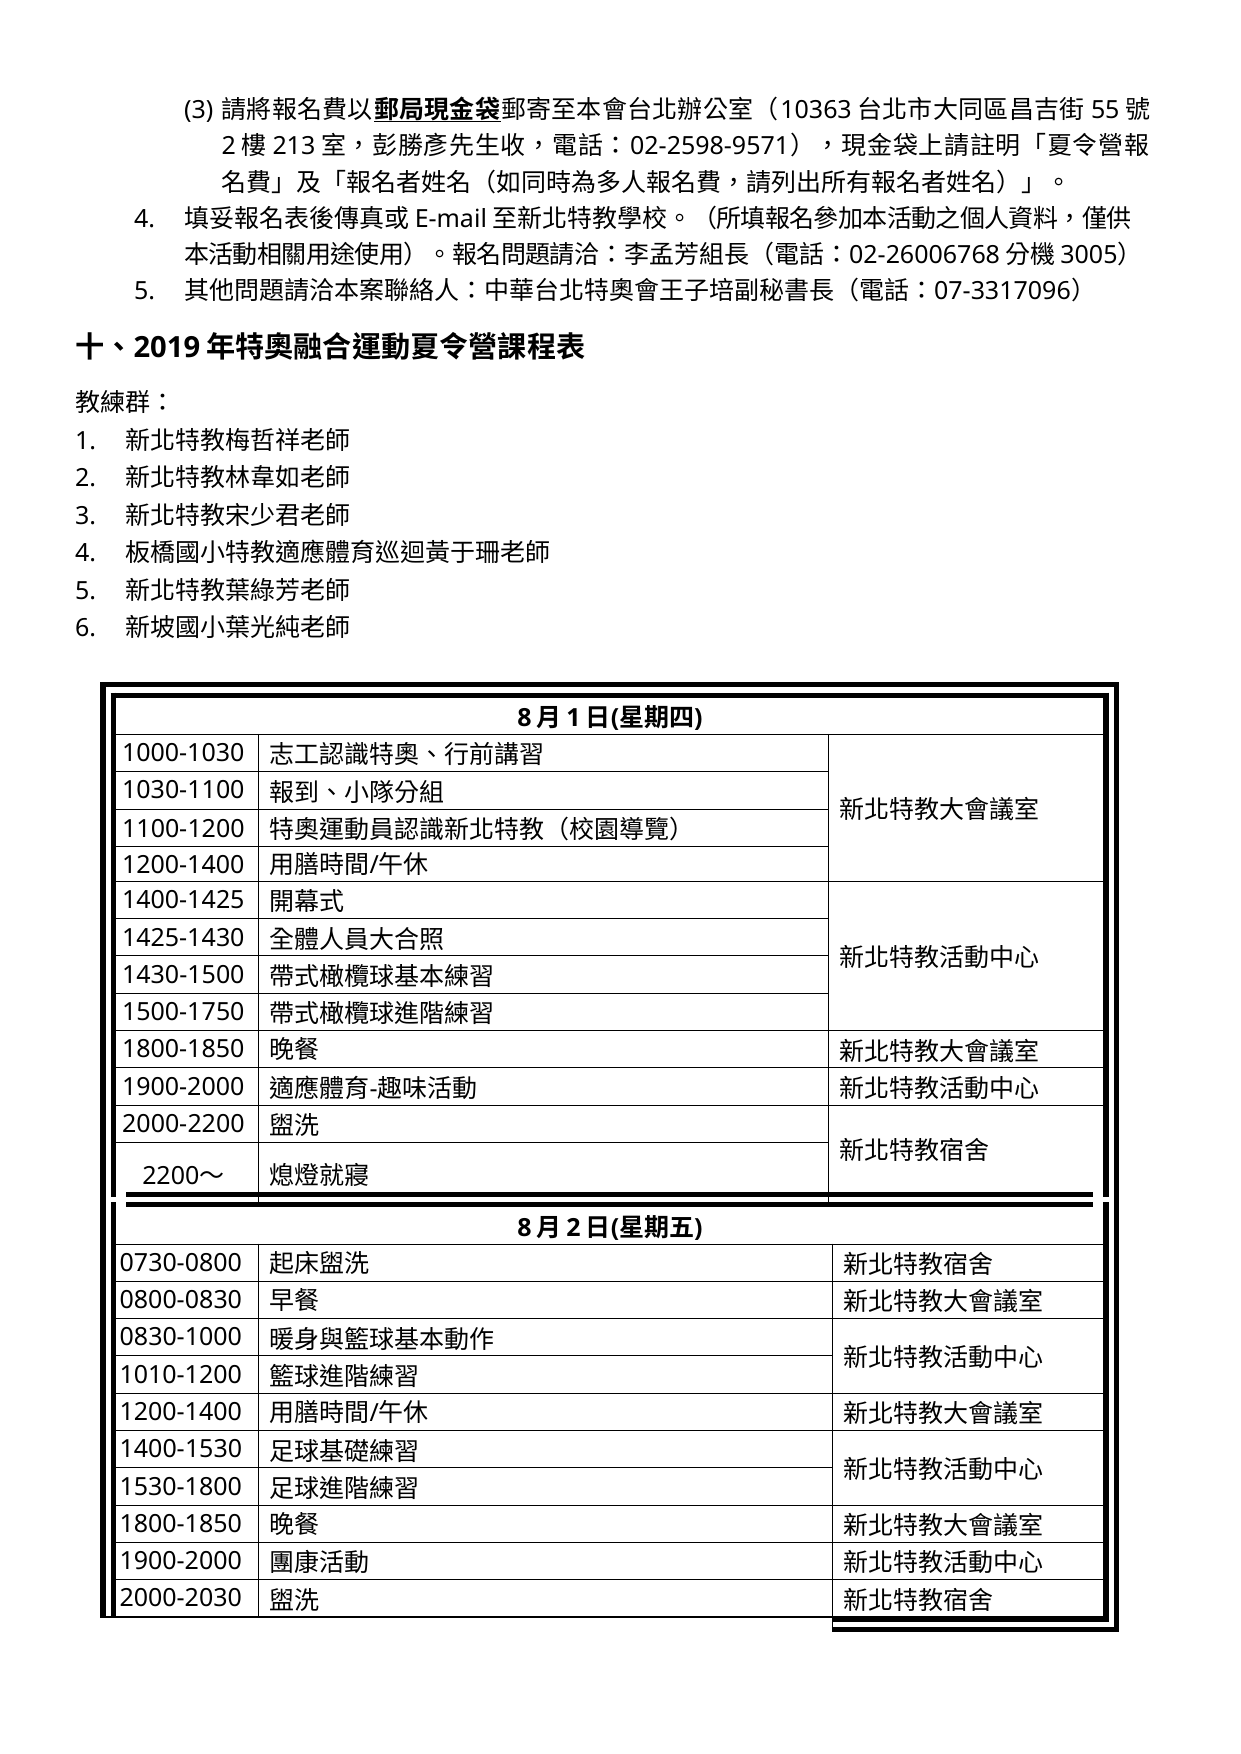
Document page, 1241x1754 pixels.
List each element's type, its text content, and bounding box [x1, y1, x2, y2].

table_cell 1430-1500 [116, 956, 258, 993]
table_cell 1100-1200 [116, 810, 258, 846]
table_header 8月1日(星期四) [108, 687, 1111, 734]
list 其他問題請洽本案聯絡人：中華台北特奧會王子培副秘書長（電話：07-3317096） [134, 271, 1150, 307]
table_cell 用膳時間/午休 [259, 1394, 832, 1430]
table_cell 盥洗 [259, 1580, 832, 1616]
list 填妥報名表後傳真或 E-mail至新北特教學校。（所填報名參加本活動之個人資料，僅供本活動相關用途使用）。報名問題請洽：李孟芳組長（電話：02-26006768分機3005） [134, 198, 1150, 271]
table_cell 晚餐 [259, 1506, 832, 1542]
table_cell 新北特教宿舍 [833, 1580, 1103, 1616]
list 新北特教葉綠芳老師 [75, 569, 1165, 607]
table_cell 開幕式 [259, 882, 828, 918]
table_cell 新北特教宿舍 [833, 1245, 1103, 1281]
table_cell 1400-1425 [116, 882, 258, 918]
list 板橋國小特教適應體育巡迴黃于珊老師 [75, 532, 1165, 569]
table_cell 盥洗 [259, 1106, 828, 1142]
table_cell 1900-2000 [116, 1543, 258, 1579]
table_cell 晚餐 [259, 1031, 828, 1067]
table_cell 新北特教宿舍 [829, 1106, 1103, 1192]
table_cell 1000-1030 [116, 735, 258, 771]
table_cell 1010-1200 [116, 1356, 258, 1393]
table_cell 全體人員大合照 [259, 919, 828, 955]
table_cell 0730-0800 [116, 1245, 258, 1281]
table_cell 1900-2000 [116, 1068, 258, 1104]
table_cell 新北特教大會議室 [829, 1031, 1103, 1067]
table_cell 2200～ [116, 1143, 258, 1192]
table_cell 0800-0830 [116, 1282, 258, 1318]
table_cell 2000-2030 [116, 1580, 258, 1616]
table_cell 1400-1530 [116, 1431, 258, 1467]
table_cell 2000-2200 [116, 1106, 258, 1142]
table_cell 早餐 [259, 1282, 832, 1318]
table_cell 起床盥洗 [259, 1245, 832, 1281]
list 新北特教梅哲祥老師 [75, 419, 1165, 457]
table_cell 1425-1430 [116, 919, 258, 955]
table_cell 帶式橄欖球基本練習 [259, 956, 828, 993]
table_cell 暖身與籃球基本動作 [259, 1319, 832, 1355]
text 教練群： [75, 382, 1165, 419]
table_cell 1530-1800 [116, 1468, 258, 1504]
table_cell 新北特教大會議室 [829, 735, 1103, 881]
table_cell 新北特教活動中心 [833, 1431, 1103, 1504]
table_cell 熄燈就寢 [259, 1143, 828, 1192]
table_cell 團康活動 [259, 1543, 832, 1579]
table_cell 用膳時間/午休 [259, 847, 828, 881]
list 新北特教宋少君老師 [75, 494, 1165, 532]
table_cell 籃球進階練習 [259, 1356, 832, 1393]
text 十、2019年特奧融合運動夏令營課程表 [75, 307, 1165, 382]
table_cell 新北特教大會議室 [833, 1506, 1103, 1542]
table_cell 1800-1850 [116, 1031, 258, 1067]
table_cell 1200-1400 [116, 847, 258, 881]
table_cell 0830-1000 [116, 1319, 258, 1355]
list 新北特教林韋如老師 [75, 457, 1165, 494]
table_cell 適應體育-趣味活動 [259, 1068, 828, 1104]
table_cell 新北特教大會議室 [833, 1394, 1103, 1430]
table_cell 志工認識特奧、行前講習 [259, 735, 828, 771]
table_cell 新北特教大會議室 [833, 1282, 1103, 1318]
table_cell 新北特教活動中心 [833, 1319, 1103, 1393]
table_cell 報到、小隊分組 [259, 772, 828, 808]
list 新坡國小葉光純老師 [75, 607, 1165, 644]
table_cell 8月2日(星期五) [108, 1192, 1111, 1243]
table_cell 足球進階練習 [259, 1468, 832, 1504]
table_cell 1800-1850 [116, 1506, 258, 1542]
table_cell 1200-1400 [116, 1394, 258, 1430]
table_cell 特奧運動員認識新北特教（校園導覽） [259, 810, 828, 846]
table_cell 帶式橄欖球進階練習 [259, 994, 828, 1030]
table_cell 足球基礎練習 [259, 1431, 832, 1467]
table_cell 1030-1100 [116, 772, 258, 808]
table_cell 新北特教活動中心 [833, 1543, 1103, 1579]
list 請將報名費以郵局現金袋郵寄至本會台北辦公室（10363台北市大同區昌吉街55號2樓213室，彭勝彥先生收，電話：02-2598-9571），現金袋上請註明「夏令營報名費」及「報名者姓名（如同時為多人報名費，請列出所有報名者姓名）」。 [184, 89, 1150, 198]
table_cell 1500-1750 [116, 994, 258, 1030]
table_cell 新北特教活動中心 [829, 882, 1103, 1030]
table_cell 新北特教活動中心 [829, 1068, 1103, 1104]
